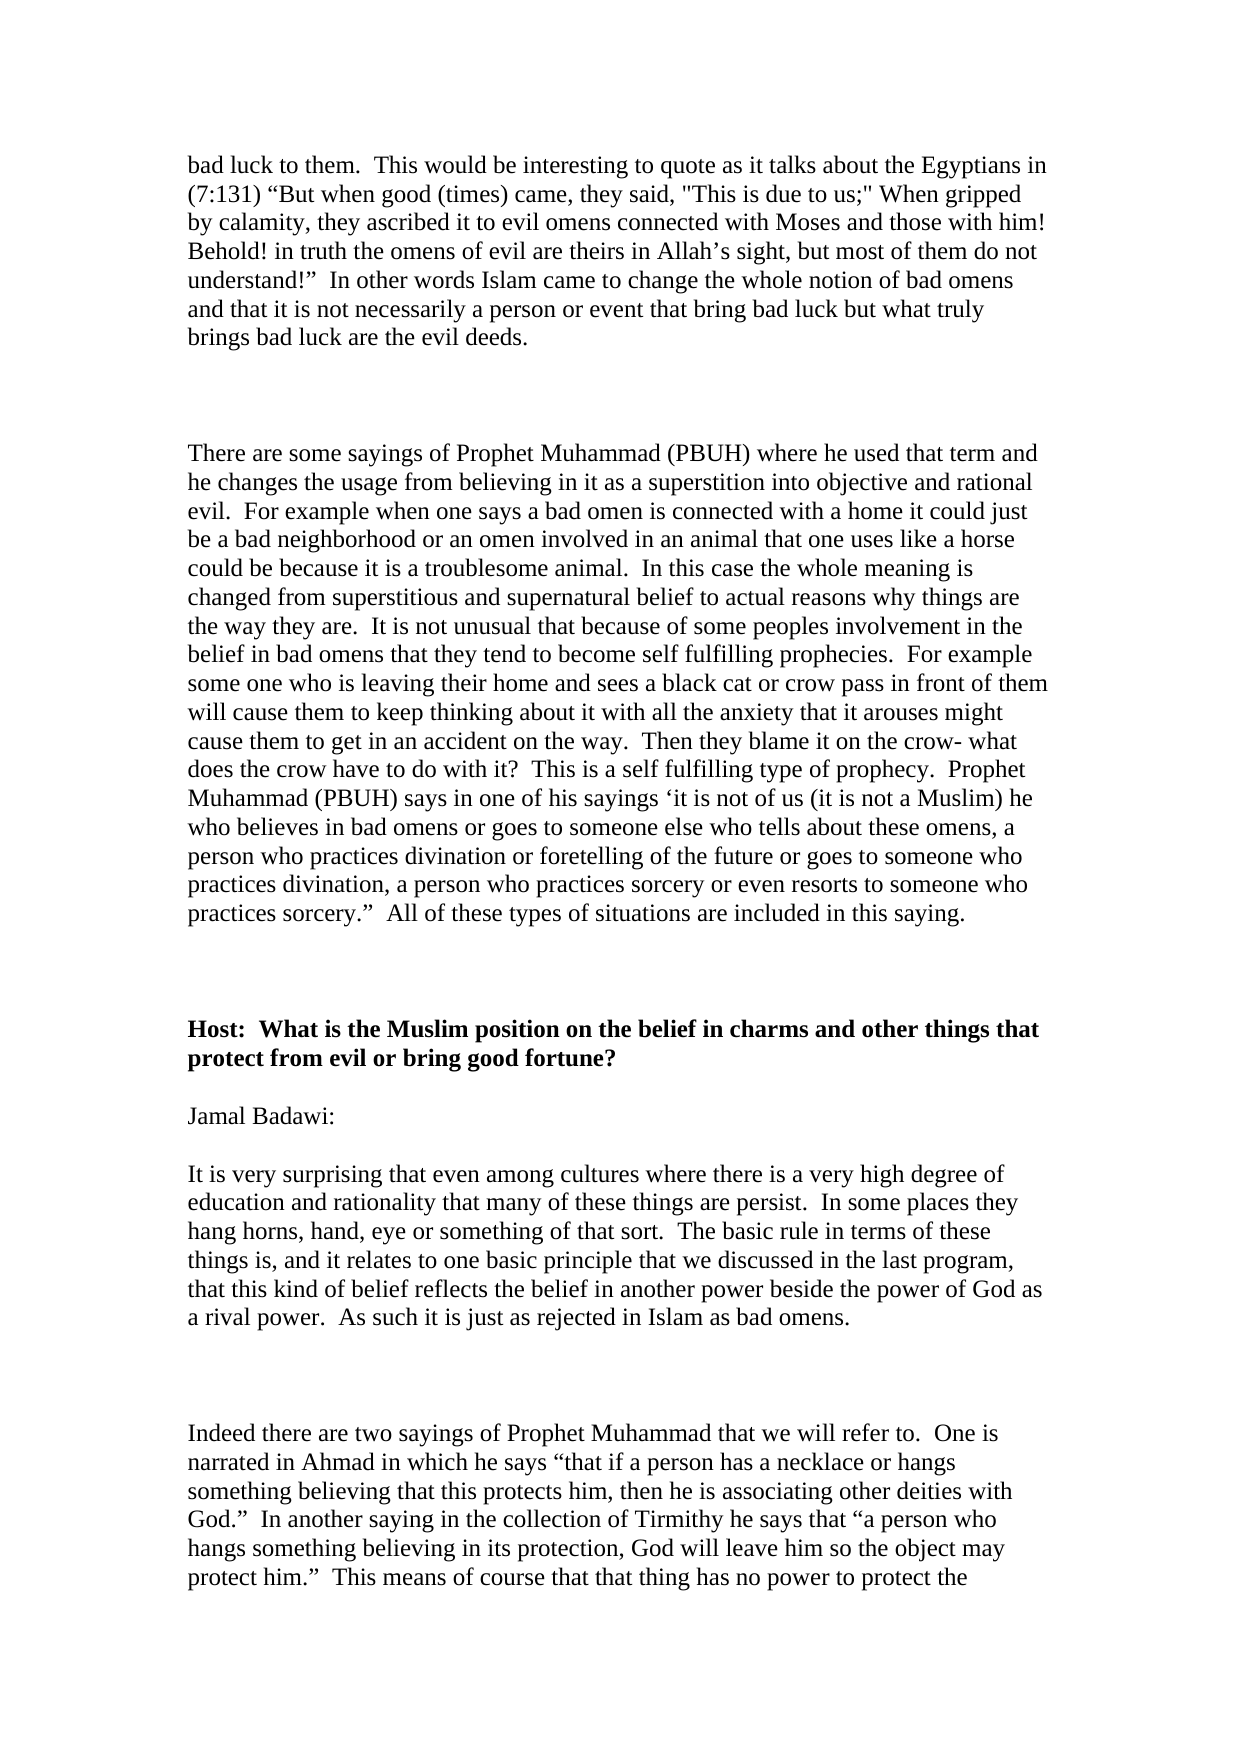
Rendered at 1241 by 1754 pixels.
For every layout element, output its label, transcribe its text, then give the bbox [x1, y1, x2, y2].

text Jamal Badawi: [187, 1101, 1053, 1129]
text Host: What is the Muslim position on the belief in charms and other things that protect from evil or bring good fortune? [187, 1014, 1053, 1072]
text It is very surprising that even among cultures where there is a very high degree of education and rationality that many of these things are persist. In some places they hang horns, hand, eye or something of that sort. The basic rule in terms of these things is, and it relates to one basic principle that we discussed in the last program, that this kind of belief reflects the belief in another power beside the power of God as a rival power. As such it is just as rejected in Islam as bad omens. [187, 1159, 1053, 1331]
text There are some sayings of Prophet Muhammad (PBUH) where he used that term and he changes the usage from believing in it as a superstition into objective and rational evil. For example when one says a bad omen is connected with a home it could just be a bad neighborhood or an omen involved in an animal that one uses like a horse could be because it is a troublesome animal. In this case the whole meaning is changed from superstitious and supernatural belief to actual reasons why things are the way they are. It is not unusual that because of some peoples involvement in the belief in bad omens that they tend to become self fulfilling prophecies. For example some one who is leaving their home and sees a black cat or crow pass in front of them will cause them to keep thinking about it with all the anxiety that it arouses might cause them to get in an accident on the way. Then they blame it on the crow- what does the crow have to do with it? This is a self fulfilling type of prophecy. Prophet Muhammad (PBUH) says in one of his sayings ‘it is not of us (it is not a Muslim) he who believes in bad omens or goes to someone else who tells about these omens, a person who practices divination or foretelling of the future or goes to someone who practices divination, a person who practices sorcery or even resorts to someone who practices sorcery.” All of these types of situations are included in this saying. [187, 438, 1053, 927]
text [187, 150, 1053, 351]
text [187, 1418, 1053, 1591]
